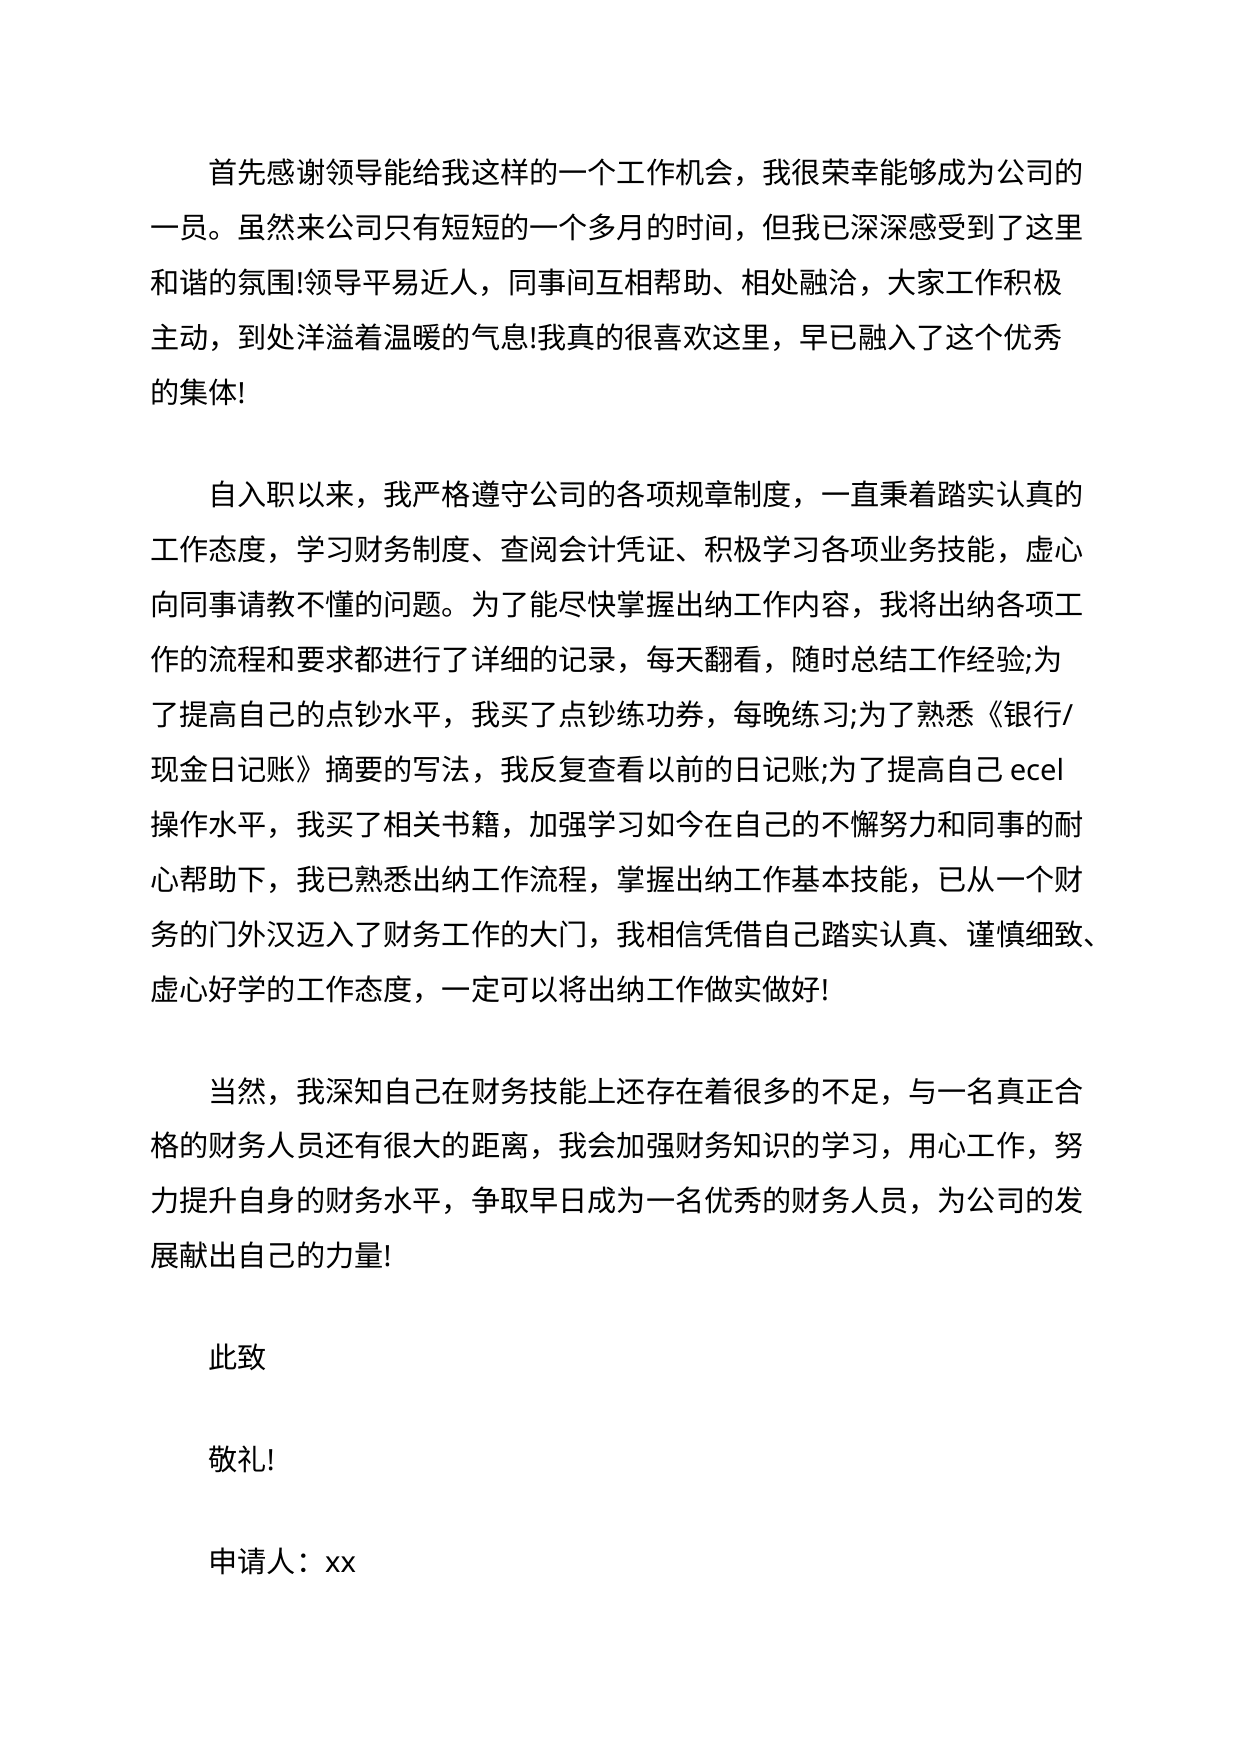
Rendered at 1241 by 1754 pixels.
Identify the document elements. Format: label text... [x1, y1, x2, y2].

text 申请人：xx [150, 1538, 1090, 1581]
text 首先感谢领导能给我这样的一个工作机会，我很荣幸能够成为公司的一员。虽然来公司只有短短的一个多月的时间，但我已深深感受到了这里和谐的氛围!领导平易近人，同事间互相帮助、相处融洽，大家工作积极主动，到处洋溢着温暖的气息!我真的很喜欢这里，早已融入了这个优秀的集体! [150, 150, 1090, 412]
text 自入职以来，我严格遵守公司的各项规章制度，一直秉着踏实认真的工作态度，学习财务制度、查阅会计凭证、积极学习各项业务技能，虚心向同事请教不懂的问题。为了能尽快掌握出纳工作内容，我将出纳各项工作的流程和要求都进行了详细的记录，每天翻看，随时总结工作经验;为了提高自己的点钞水平，我买了点钞练功券，每晚练习;为了熟悉《银行/现金日记账》摘要的写法，我反复查看以前的日记账;为了提高自己ecel操作水平，我买了相关书籍，加强学习如今在自己的不懈努力和同事的耐心帮助下，我已熟悉出纳工作流程，掌握出纳工作基本技能，已从一个财务的门外汉迈入了财务工作的大门，我相信凭借自己踏实认真、谨慎细致、虚心好学的工作态度，一定可以将出纳工作做实做好! [150, 472, 1090, 1008]
text 敬礼! [150, 1437, 1090, 1479]
text 当然，我深知自己在财务技能上还存在着很多的不足，与一名真正合格的财务人员还有很大的距离，我会加强财务知识的学习，用心工作，努力提升自身的财务水平，争取早日成为一名优秀的财务人员，为公司的发展献出自己的力量! [150, 1068, 1090, 1275]
text 此致 [150, 1335, 1090, 1377]
